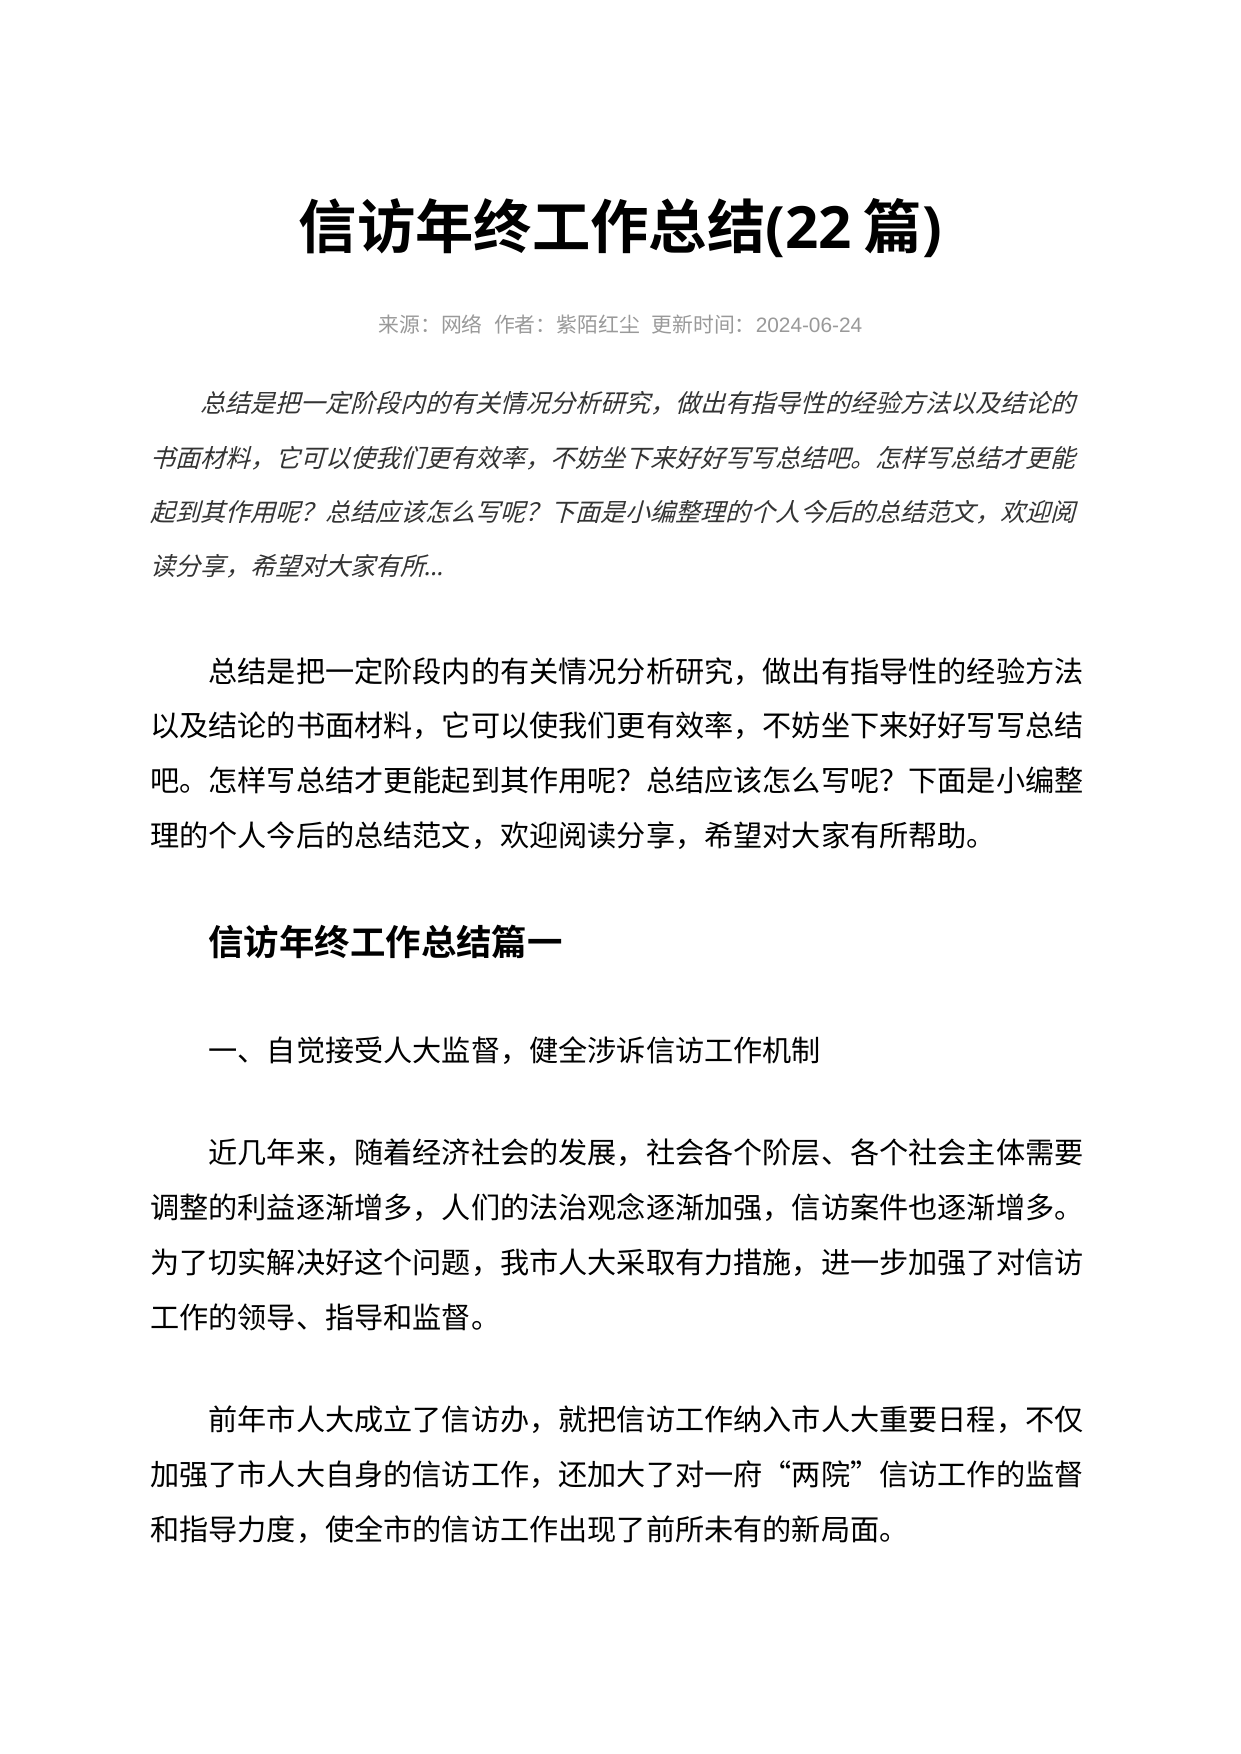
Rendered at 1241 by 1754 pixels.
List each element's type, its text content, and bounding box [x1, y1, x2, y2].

text 来源：网络 作者：紫陌红尘 更新时间：2024-06-24 [150, 313, 1090, 337]
text 信访年终工作总结篇一 [150, 914, 1090, 966]
subtitle 信访年终工作总结(22篇) [150, 181, 1090, 266]
text 总结是把一定阶段内的有关情况分析研究，做出有指导性的经验方法以及结论的书面材料，它可以使我们更有效率，不妨坐下来好好写写总结吧。怎样写总结才更能起到其作用呢？总结应该怎么写呢？下面是小编整理的个人今后的总结范文，欢迎阅读分享，希望对大家有所... [150, 384, 1090, 583]
text 总结是把一定阶段内的有关情况分析研究，做出有指导性的经验方法以及结论的书面材料，它可以使我们更有效率，不妨坐下来好好写写总结吧。怎样写总结才更能起到其作用呢？总结应该怎么写呢？下面是小编整理的个人今后的总结范文，欢迎阅读分享，希望对大家有所帮助。 [150, 648, 1090, 855]
text 近几年来，随着经济社会的发展，社会各个阶层、各个社会主体需要调整的利益逐渐增多，人们的法治观念逐渐加强，信访案件也逐渐增多。为了切实解决好这个问题，我市人大采取有力措施，进一步加强了对信访工作的领导、指导和监督。 [150, 1130, 1090, 1337]
text 一、自觉接受人大监督，健全涉诉信访工作机制 [150, 1028, 1090, 1070]
text 前年市人大成立了信访办，就把信访工作纳入市人大重要日程，不仅加强了市人大自身的信访工作，还加大了对一府“两院”信访工作的监督和指导力度，使全市的信访工作出现了前所未有的新局面。 [150, 1396, 1090, 1548]
